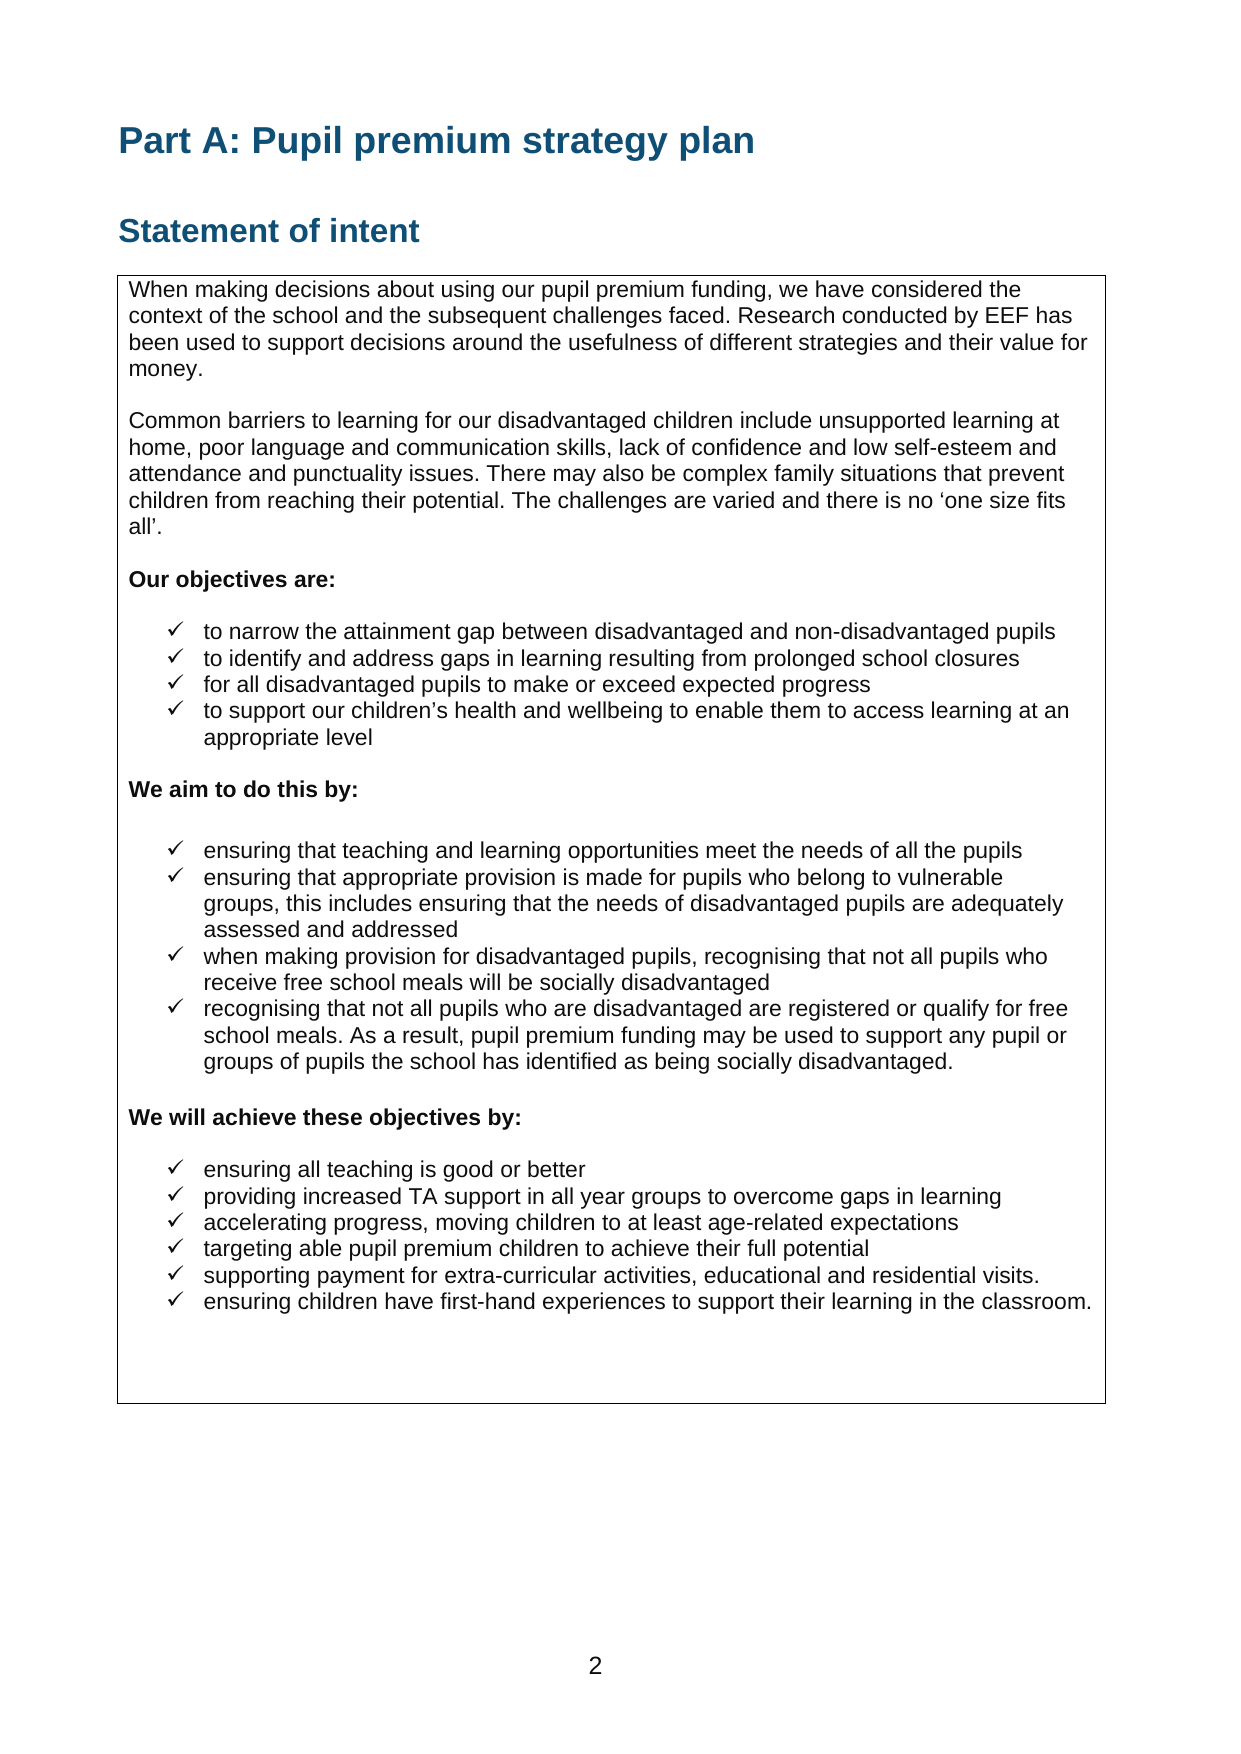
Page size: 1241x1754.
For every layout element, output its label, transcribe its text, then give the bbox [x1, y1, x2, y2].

table_header When making decisions about using our pupil premium funding, we have considered the context of the school and the subsequent challenges faced. Research conducted by EEF has been used to support decisions around the usefulness of different strategies and their value for money. Common barriers to learning for our disadvantaged children include unsupported learning at home, poor language and communication skills, lack of confidence and low self-esteem and attendance and punctuality issues. There may also be complex family situations that prevent children from reaching their potential. The challenges are varied and there is no ‘one size fits all’. Our objectives are: to narrow the attainment gap between disadvantaged and non-disadvantaged pupils to identify and address gaps in learning resulting from prolonged school closures for all disadvantaged pupils to make or exceed expected progress to support our children’s health and wellbeing to enable them to access learning at an appropriate level We aim to do this by: ensuring that teaching and learning opportunities meet the needs of all the pupils ensuring that appropriate provision is made for pupils who belong to vulnerable groups, this includes ensuring that the needs of disadvantaged pupils are adequately assessed and addressed when making provision for disadvantaged pupils, recognising that not all pupils who receive free school meals will be socially disadvantaged recognising that not all pupils who are disadvantaged are registered or qualify for free school meals. As a result, pupil premium funding may be used to support any pupil or groups of pupils the school has identified as being socially disadvantaged. We will achieve these objectives by: ensuring all teaching is good or better providing increased TA support in all year groups to overcome gaps in learning accelerating progress, moving children to at least age-related expectations targeting able pupil premium children to achieve their full potential supporting payment for extra-curricular activities, educational and residential visits. ensuring children have first-hand experiences to support their learning in the classroom. [118, 276, 1105, 1403]
subtitle Statement of intent [118, 211, 1107, 250]
subtitle Part A: Pupil premium strategy plan [118, 118, 1107, 161]
